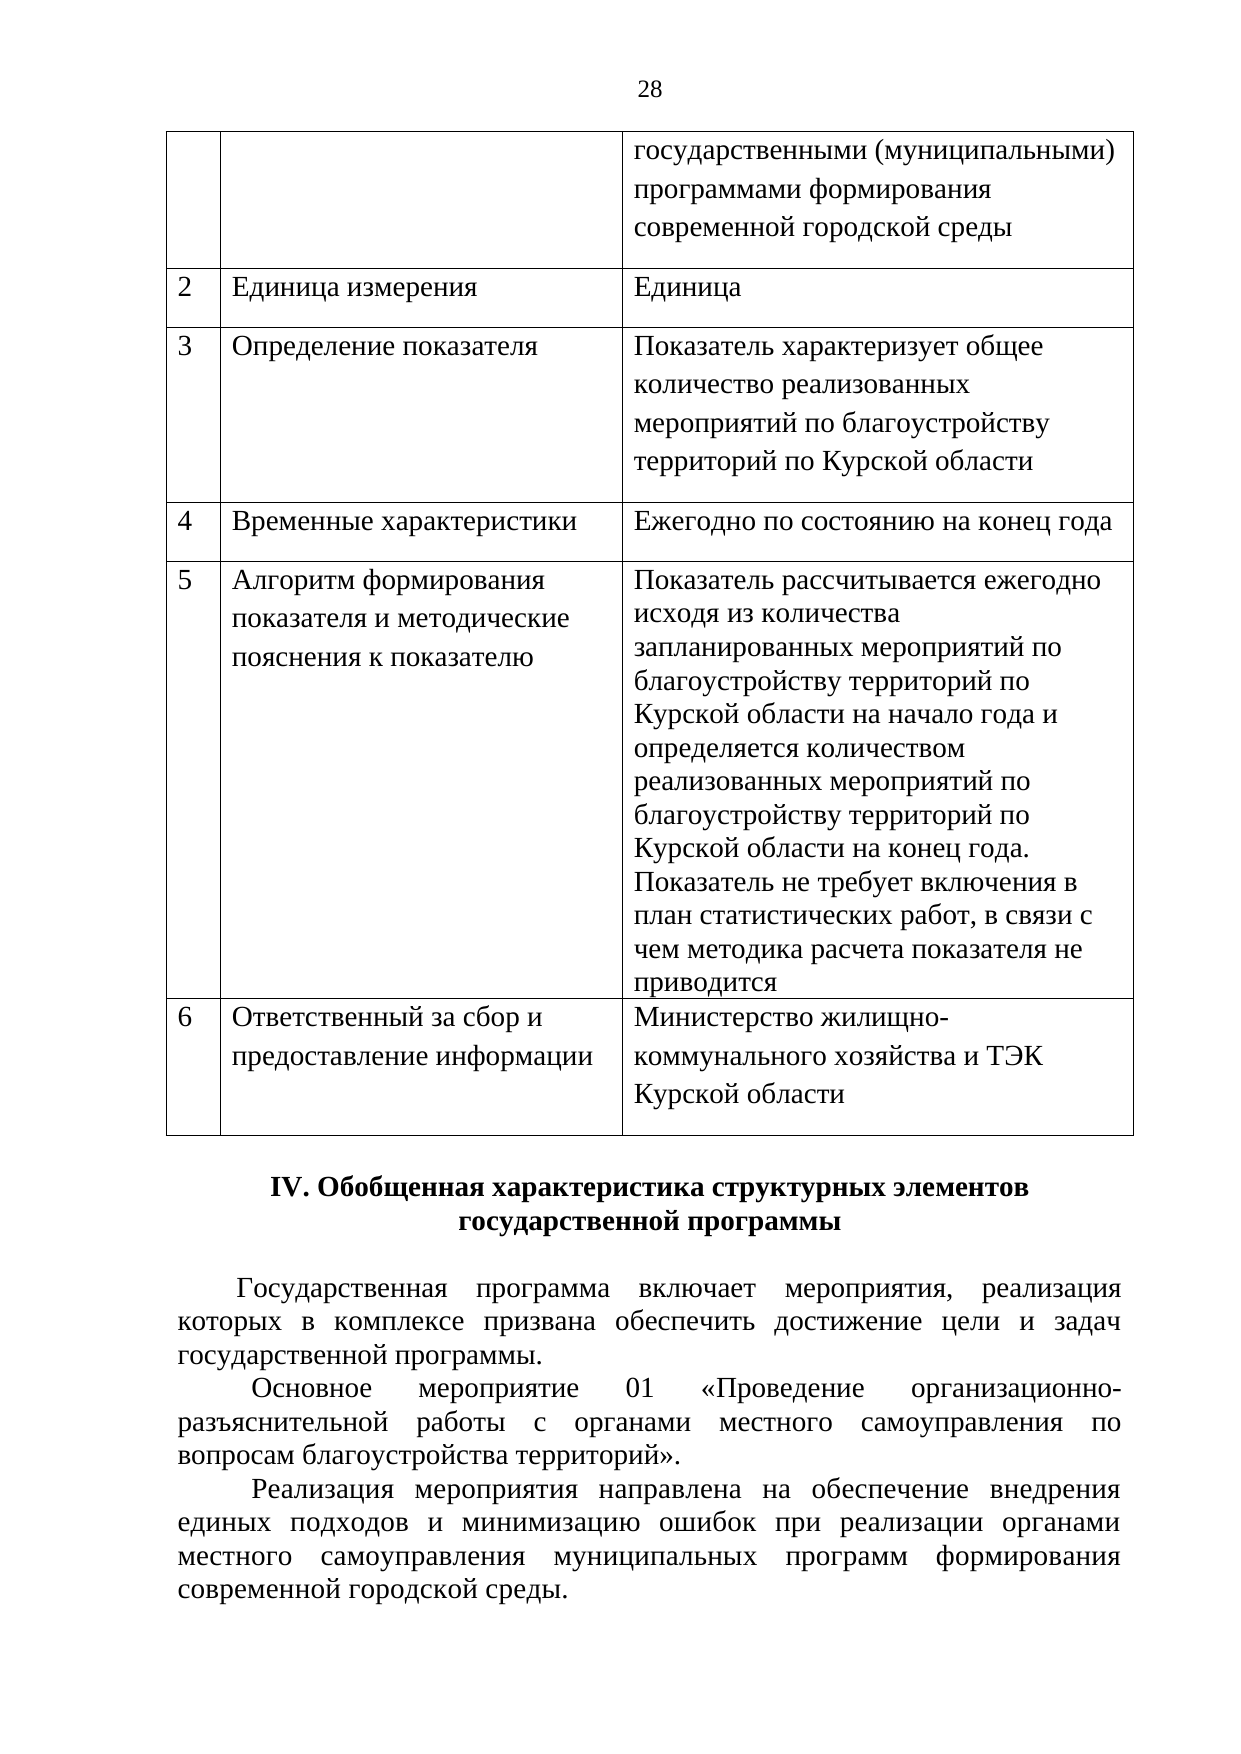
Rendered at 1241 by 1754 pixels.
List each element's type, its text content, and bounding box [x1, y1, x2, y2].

text IV. Обобщенная характеристика структурных элементов государственной программы [177, 1169, 1122, 1236]
table_cell Единица [623, 269, 1133, 327]
table_cell Показатель рассчитывается ежегодно исходя из количества запланированных мероприятий по благоустройству территорий по Курской области на начало года и определяется количеством реализованных мероприятий по благоустройству территорий по Курской области на конец года. Показатель не требует включения в план статистических работ, в связи с чем методика расчета показателя не приводится [623, 562, 1133, 998]
table_cell 5 [167, 562, 220, 998]
table_cell 4 [167, 503, 220, 561]
table_cell Министерство жилищно-коммунального хозяйства и ТЭК Курской области [623, 999, 1133, 1134]
table_cell Ежегодно по состоянию на конец года [623, 503, 1133, 561]
table_header 1 [167, 132, 220, 268]
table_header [221, 132, 622, 268]
text Основное мероприятие 01 «Проведение организационно-разъяснительной работы с органами местного самоуправления по вопросам благоустройства территорий». [177, 1370, 1122, 1471]
text Государственная программа включает мероприятия, реализация которых в комплексе призвана обеспечить достижение цели и задач государственной программы. [177, 1270, 1122, 1370]
table_cell 3 [167, 328, 220, 502]
table_cell Алгоритм формирования показателя и методические пояснения к показателю [221, 562, 622, 998]
table_cell 6 [167, 999, 220, 1134]
table_cell Единица измерения [221, 269, 622, 327]
table_cell Ответственный за сбор и предоставление информации [221, 999, 622, 1134]
table_cell 2 [167, 269, 220, 327]
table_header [623, 132, 1133, 268]
table_cell Временные характеристики [221, 503, 622, 561]
table_cell Показатель характеризует общее количество реализованных мероприятий по благоустройству территорий по Курской области [623, 328, 1133, 502]
table_cell Определение показателя [221, 328, 622, 502]
text Реализация мероприятия направлена на обеспечение внедрения единых подходов и минимизацию ошибок при реализации органами местного самоуправления муниципальных программ формирования современной городской среды. [177, 1471, 1122, 1605]
